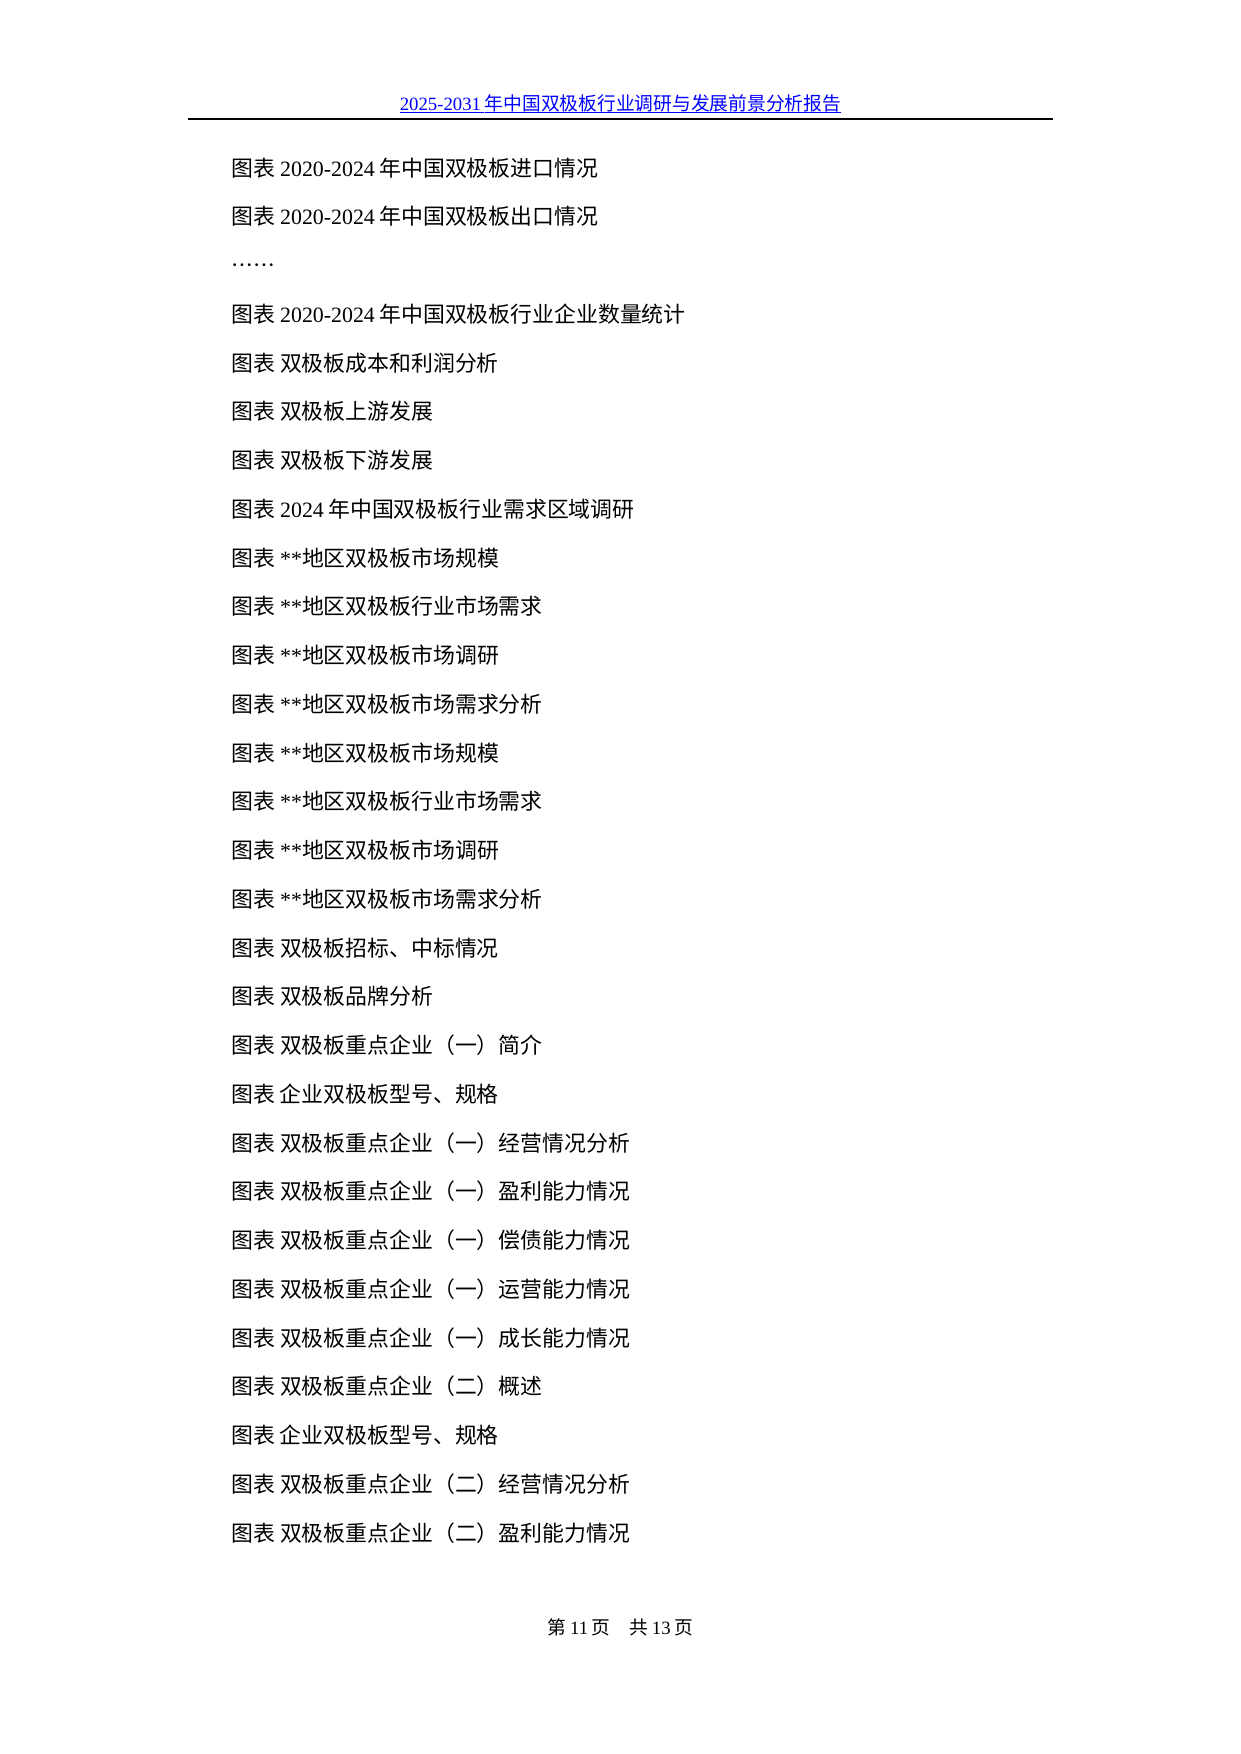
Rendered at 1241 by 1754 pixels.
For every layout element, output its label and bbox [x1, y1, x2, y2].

text [187, 150, 1053, 1548]
